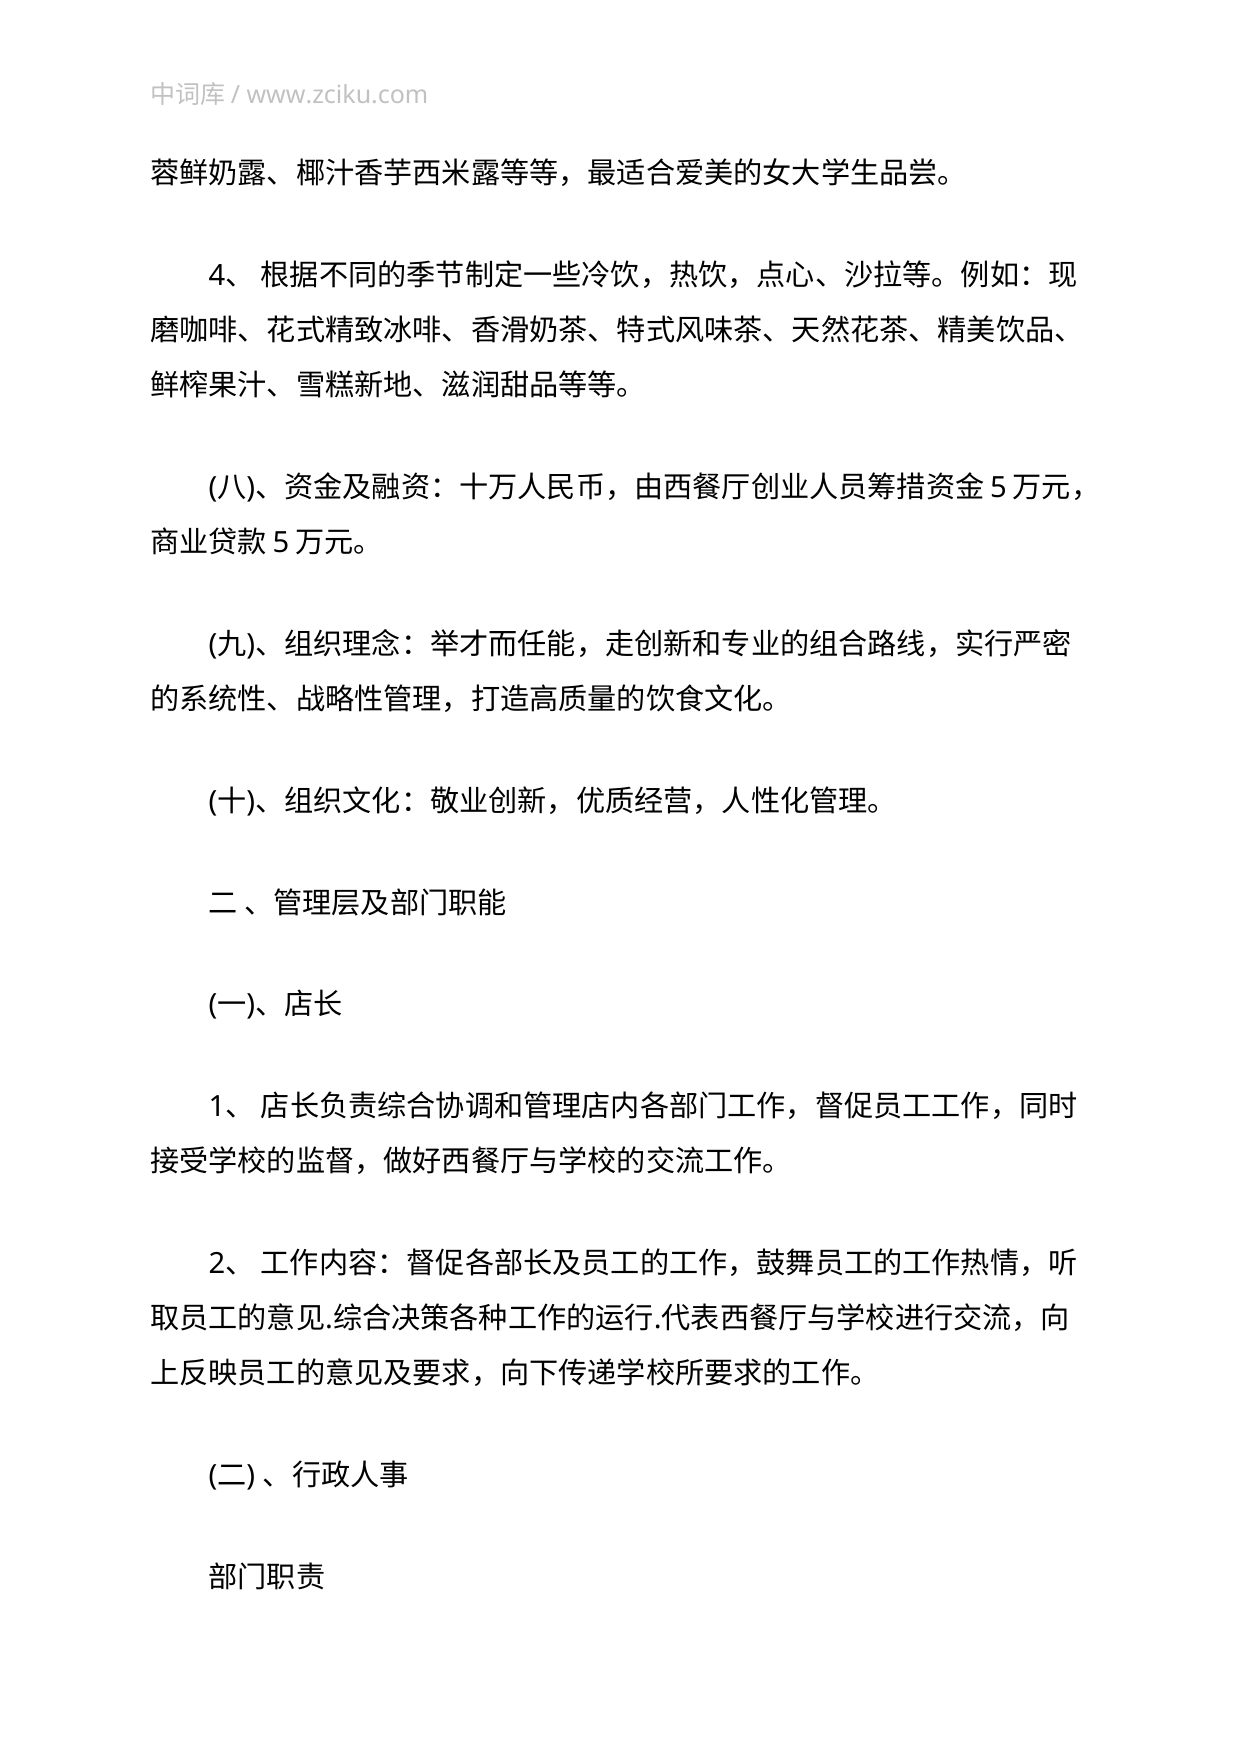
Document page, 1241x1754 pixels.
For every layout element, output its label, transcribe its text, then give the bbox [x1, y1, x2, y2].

text 部门职责 [150, 1553, 1090, 1596]
text (十)、组织文化：敬业创新，优质经营，人性化管理。 [150, 777, 1090, 819]
text (八)、资金及融资：十万人民币，由西餐厅创业人员筹措资金5万元，商业贷款5万元。 [150, 463, 1090, 561]
text 4、 根据不同的季节制定一些冷饮，热饮，点心、沙拉等。例如：现磨咖啡、花式精致冰啡、香滑奶茶、特式风味茶、天然花茶、精美饮品、鲜榨果汁、雪糕新地、滋润甜品等等。 [150, 252, 1090, 404]
text (九)、组织理念：举才而任能，走创新和专业的组合路线，实行严密的系统性、战略性管理，打造高质量的饮食文化。 [150, 620, 1090, 718]
text (二) 、行政人事 [150, 1451, 1090, 1494]
text 二 、管理层及部门职能 [150, 879, 1090, 921]
text (一)、店长 [150, 981, 1090, 1023]
text 1、 店长负责综合协调和管理店内各部门工作，督促员工工作，同时接受学校的监督，做好西餐厅与学校的交流工作。 [150, 1083, 1090, 1180]
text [150, 150, 1090, 192]
text 2、 工作内容：督促各部长及员工的工作，鼓舞员工的工作热情，听取员工的意见.综合决策各种工作的运行.代表西餐厅与学校进行交流，向上反映员工的意见及要求，向下传递学校所要求的工作。 [150, 1240, 1090, 1392]
